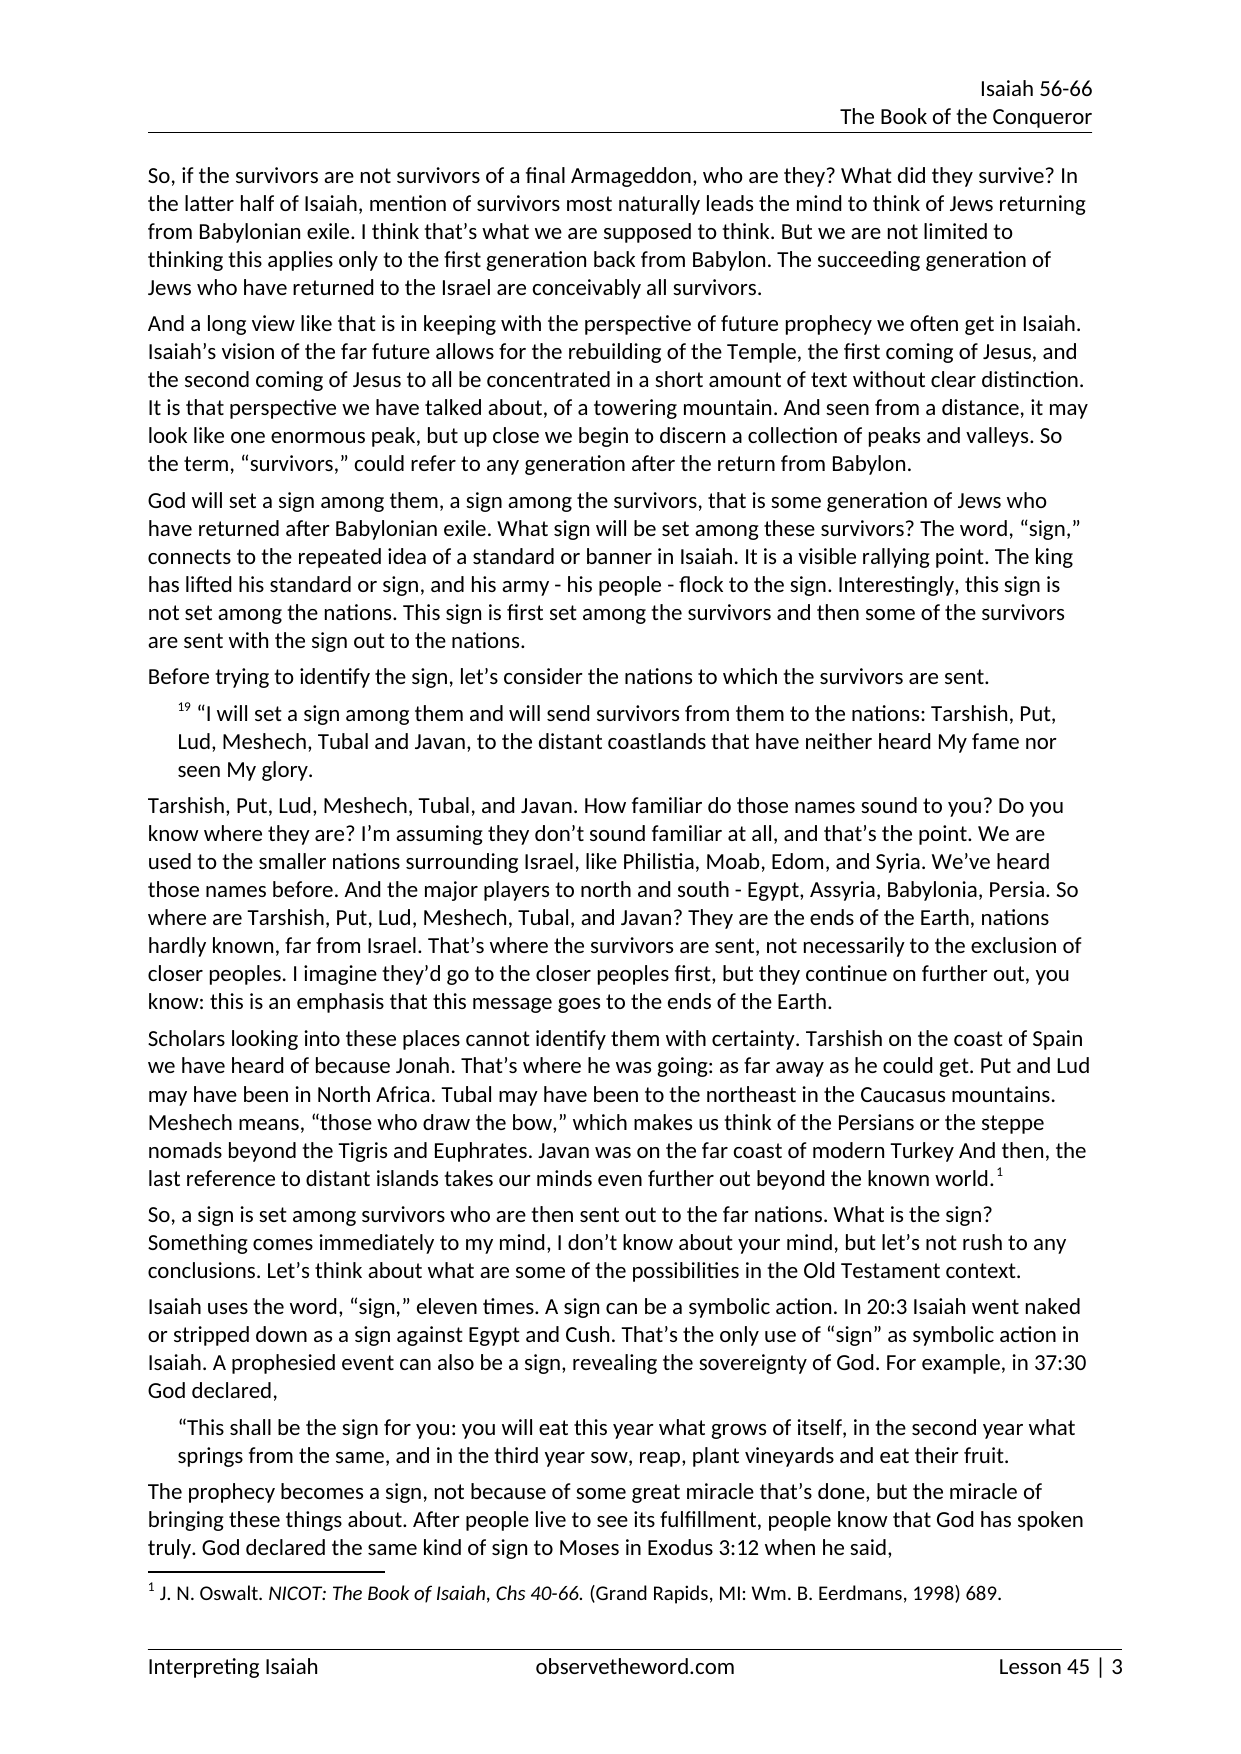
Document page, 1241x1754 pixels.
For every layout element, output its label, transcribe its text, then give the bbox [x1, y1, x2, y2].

text 19 “I will set a sign among them and will send survivors from them to the nations: Tarshish, Put, Lud, Meshech, Tubal and Javan, to the distant coastlands that have neither heard My fame nor seen My glory. [177, 699, 1092, 783]
text So, if the survivors are not survivors of a final Armageddon, who are they? What did they survive? In the latter half of Isaiah, mention of survivors most naturally leads the mind to think of Jews returning from Babylonian exile. I think that’s what we are supposed to think. But we are not limited to thinking this applies only to the first generation back from Babylon. The succeeding generation of Jews who have returned to the Israel are conceivably all survivors. [148, 161, 1092, 301]
text Tarshish, Put, Lud, Meshech, Tubal, and Javan. How familiar do those names sound to you? Do you know where they are? I’m assuming they don’t sound familiar at all, and that’s the point. We are used to the smaller nations surrounding Israel, like Philistia, Moab, Edom, and Syria. We’ve heard those names before. And the major players to north and south - Egypt, Assyria, Babylonia, Persia. So where are Tarshish, Put, Lud, Meshech, Tubal, and Javan? They are the ends of the Earth, nations hardly known, far from Israel. That’s where the survivors are sent, not necessarily to the exclusion of closer peoples. I imagine they’d go to the closer peoples first, but they continue on further out, you know: this is an emphasis that this message goes to the ends of the Earth. [148, 791, 1092, 1015]
text Isaiah uses the word, “sign,” eleven times. A sign can be a symbolic action. In 20:3 Isaiah went naked or stripped down as a sign against Egypt and Cush. That’s the only use of “sign” as symbolic action in Isaiah. A prophesied event can also be a sign, revealing the sovereignty of God. For example, in 37:30 God declared, [148, 1292, 1092, 1404]
text Scholars looking into these places cannot identify them with certainty. Tarshish on the coast of Spain we have heard of because Jonah. That’s where he was going: as far away as he could get. Put and Lud may have been in North Africa. Tubal may have been to the northeast in the Caucasus mountains. Meshech means, “those who draw the bow,” which makes us think of the Persians or the steppe nomads beyond the Tigris and Euphrates. Javan was on the far coast of modern Turkey And then, the last reference to distant islands takes our minds even further out beyond the known world. [148, 1024, 1092, 1192]
text And a long view like that is in keeping with the perspective of future prophecy we often get in Isaiah. Isaiah’s vision of the far future allows for the rebuilding of the Temple, the first coming of Jesus, and the second coming of Jesus to all be concentrated in a short amount of text without clear distinction. It is that perspective we have talked about, of a towering mountain. And seen from a distance, it may look like one enormous peak, but up close we begin to discern a collection of peaks and valleys. So the term, “survivors,” could refer to any generation after the return from Babylon. [148, 309, 1092, 478]
text “This shall be the sign for you: you will eat this year what grows of itself, in the second year what springs from the same, and in the third year sow, reap, plant vineyards and eat their fruit. [177, 1413, 1092, 1469]
text Before trying to identify the sign, let’s consider the nations to which the survivors are sent. [148, 662, 1092, 690]
text The prophecy becomes a sign, not because of some great miracle that’s done, but the miracle of bringing these things about. After people live to see its fulfillment, people know that God has spoken truly. God declared the same kind of sign to Moses in Exodus 3:12 when he said, [148, 1477, 1092, 1561]
text So, a sign is set among survivors who are then sent out to the far nations. What is the sign? Something comes immediately to my mind, I don’t know about your mind, but let’s not rush to any conclusions. Let’s think about what are some of the possibilities in the Old Testament context. [148, 1200, 1092, 1284]
text God will set a sign among them, a sign among the survivors, that is some generation of Jews who have returned after Babylonian exile. What sign will be set among these survivors? The word, “sign,” connects to the repeated idea of a standard or banner in Isaiah. It is a visible rallying point. The king has lifted his standard or sign, and his army - his people - flock to the sign. Interestingly, this sign is not set among the nations. This sign is first set among the survivors and then some of the survivors are sent with the sign out to the nations. [148, 486, 1092, 654]
